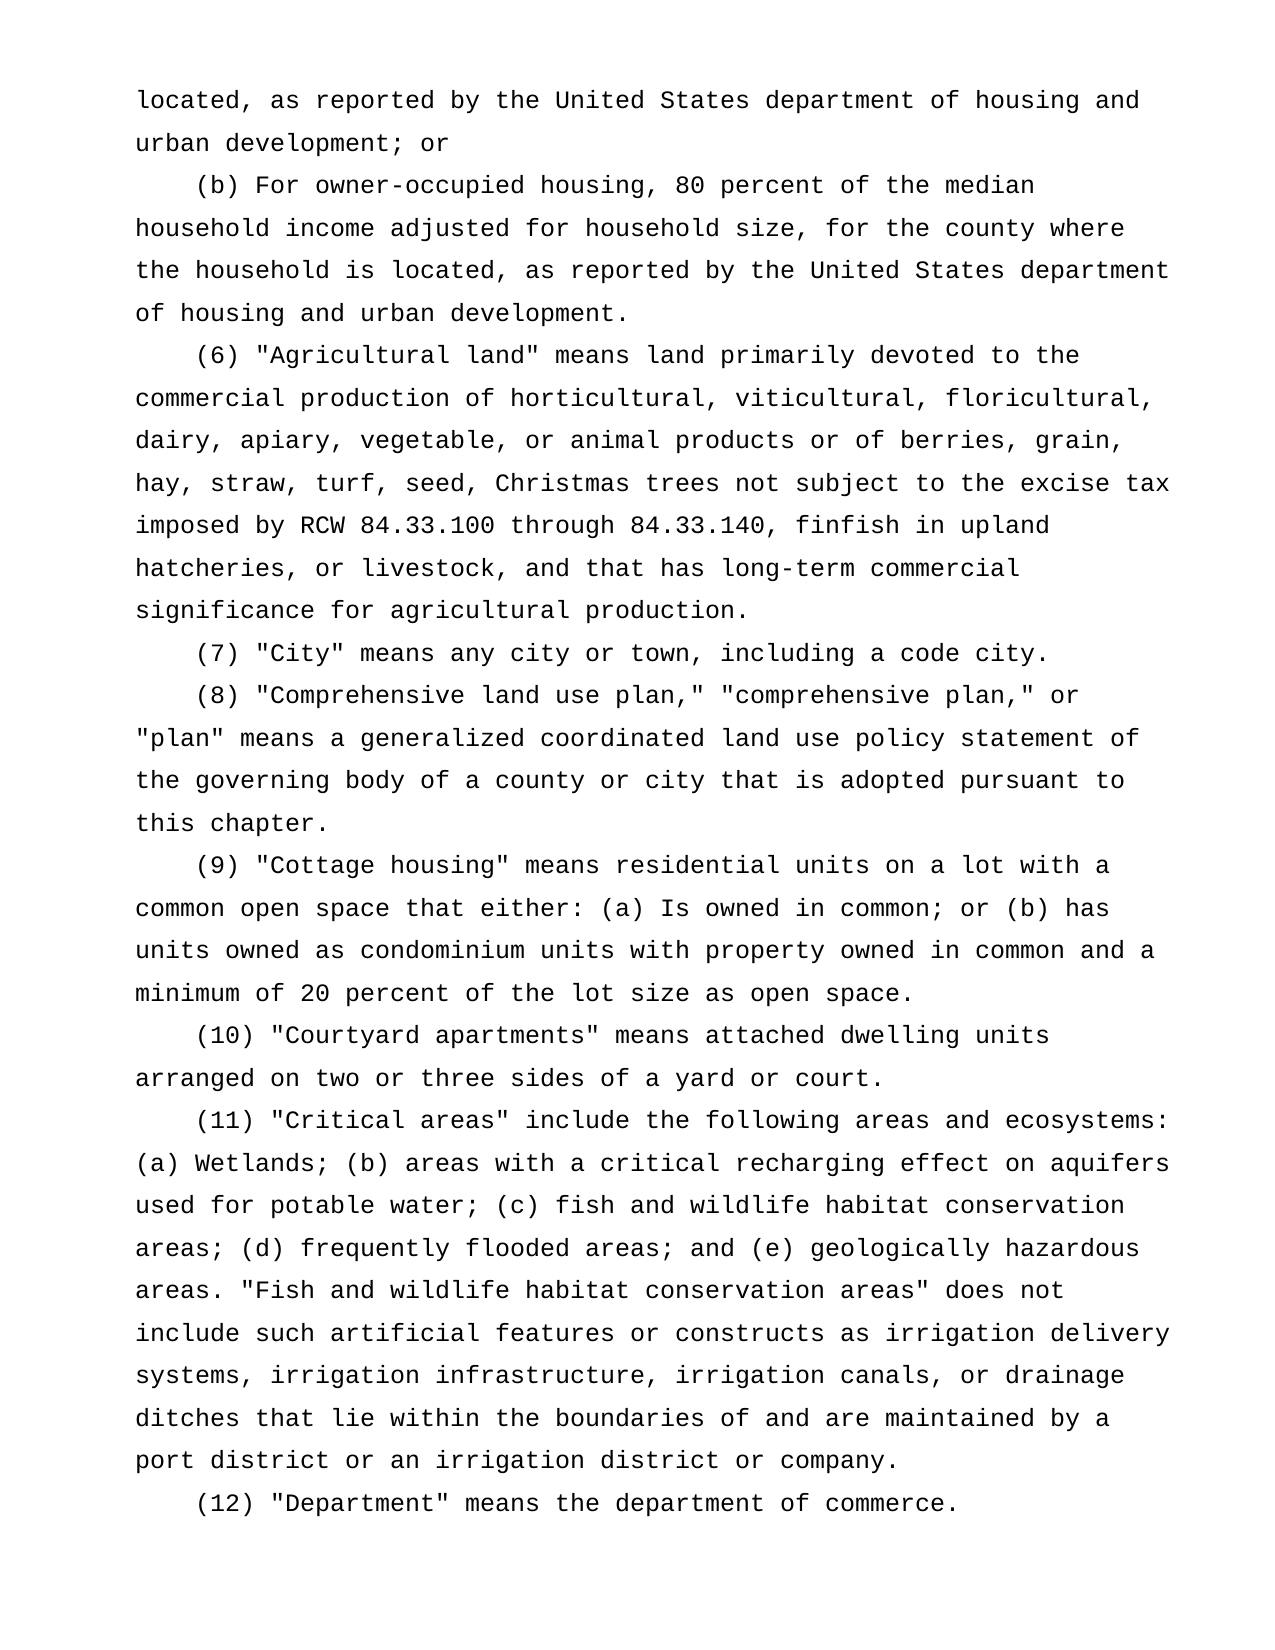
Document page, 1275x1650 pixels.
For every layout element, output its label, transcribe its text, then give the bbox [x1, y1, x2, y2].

text (11) "Critical areas" include the following areas and ecosystems: (a) Wetlands; (b) areas with a critical recharging effect on aquifers used for potable water; (c) fish and wildlife habitat conservation areas; (d) frequently flooded areas; and (e) geologically hazardous areas. "Fish and wildlife habitat conservation areas" does not include such artificial features or constructs as irrigation delivery systems, irrigation infrastructure, irrigation canals, or drainage ditches that lie within the boundaries of and are maintained by a port district or an irrigation district or company. [135, 1095, 1170, 1477]
text (9) "Cottage housing" means residential units on a lot with a common open space that either: (a) Is owned in common; or (b) has units owned as condominium units with property owned in common and a minimum of 20 percent of the lot size as open space. [135, 840, 1170, 1010]
text (b) For owner-occupied housing, 80 percent of the median household income adjusted for household size, for the county where the household is located, as reported by the United States department of housing and urban development. [135, 160, 1170, 330]
text (6) "Agricultural land" means land primarily devoted to the commercial production of horticultural, viticultural, floricultural, dairy, apiary, vegetable, or animal products or of berries, grain, hay, straw, turf, seed, Christmas trees not subject to the excise tax imposed by RCW 84.33.100 through 84.33.140, finfish in upland hatcheries, or livestock, and that has long-term commercial significance for agricultural production. [135, 330, 1170, 627]
text (12) "Department" means the department of commerce. [135, 1477, 1170, 1520]
text (7) "City" means any city or town, including a code city. [135, 627, 1170, 670]
text (10) "Courtyard apartments" means attached dwelling units arranged on two or three sides of a yard or court. [135, 1010, 1170, 1095]
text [135, 75, 1170, 160]
text (8) "Comprehensive land use plan," "comprehensive plan," or "plan" means a generalized coordinated land use policy statement of the governing body of a county or city that is adopted pursuant to this chapter. [135, 670, 1170, 840]
